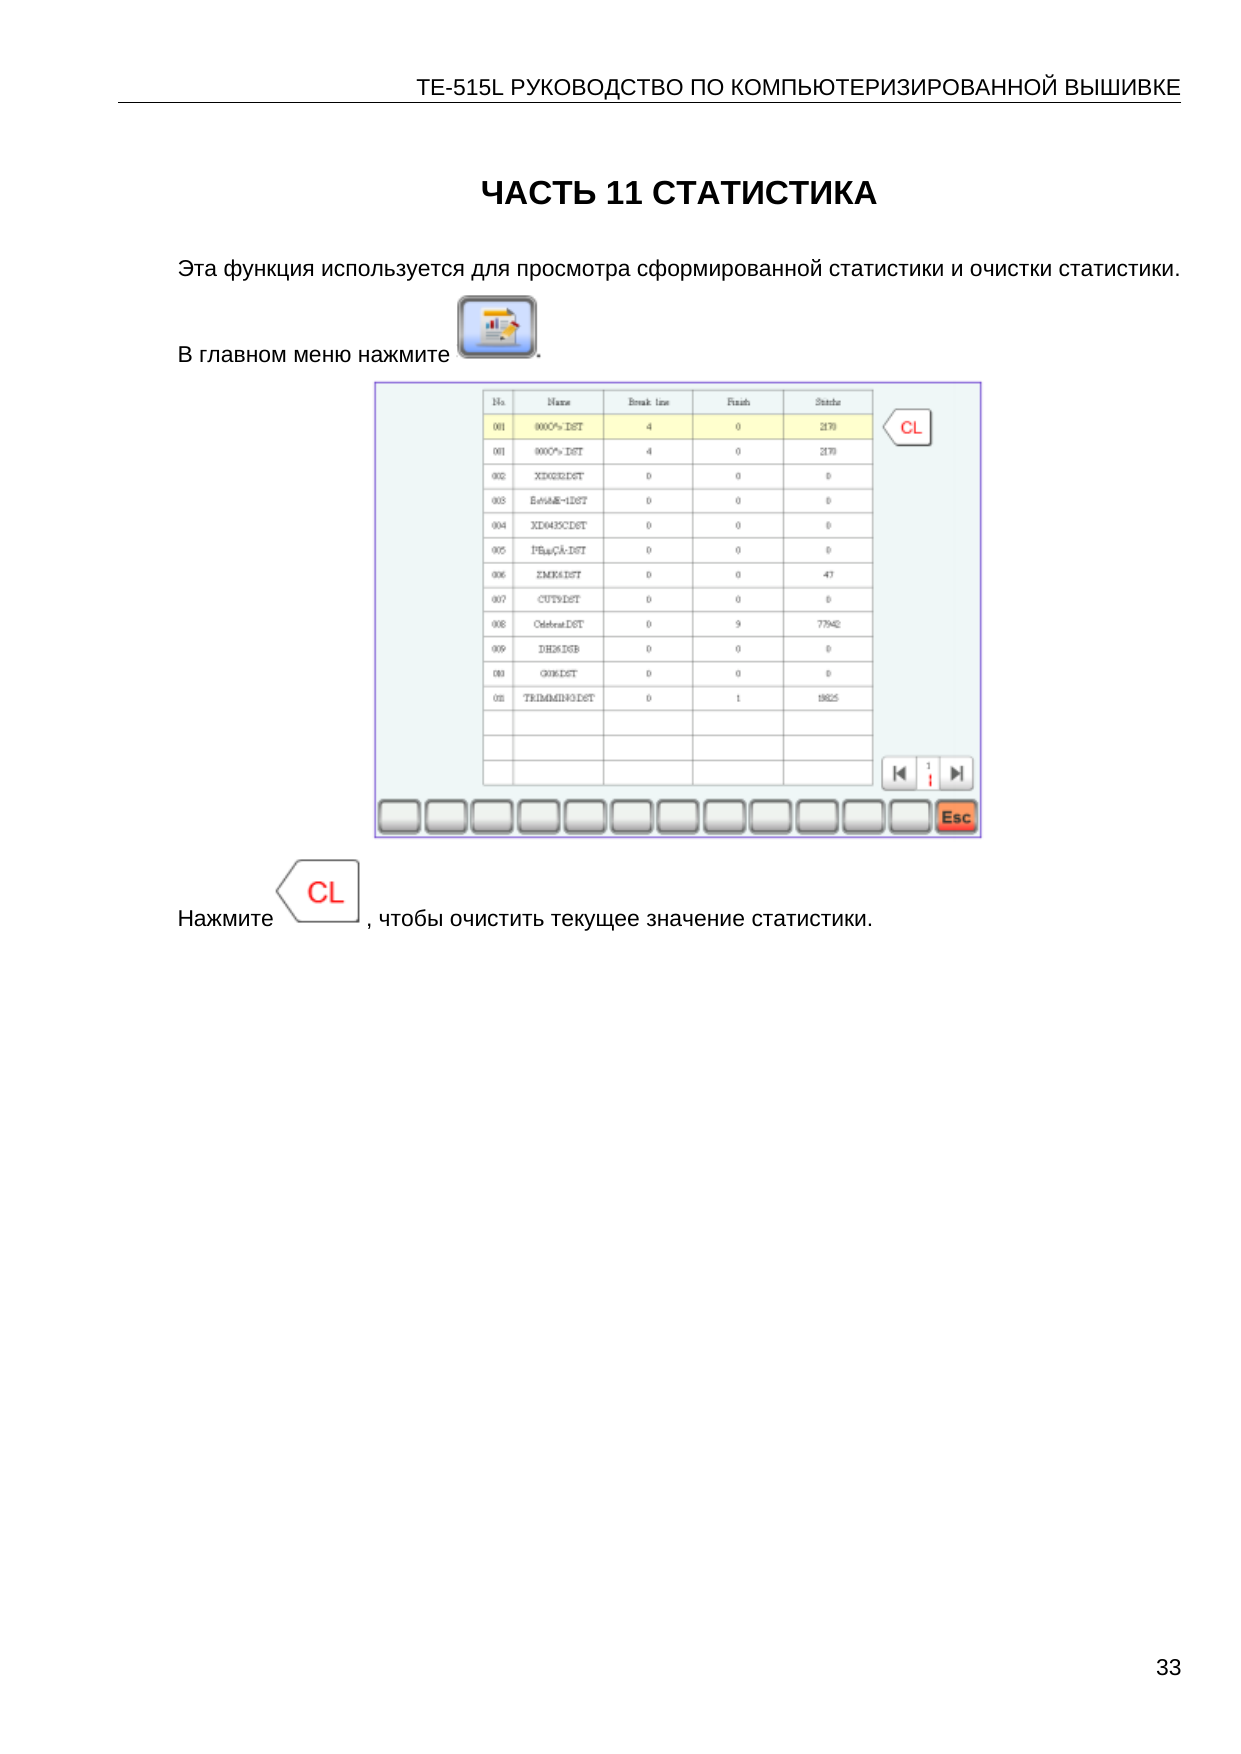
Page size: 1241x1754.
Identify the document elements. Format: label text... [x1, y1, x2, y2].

text В главном меню нажмите [118, 295, 1181, 367]
text Нажмите, чтобы очистить текущее значение статистики. [118, 856, 1181, 931]
subtitle ЧАСТЬ 11 СТАТИСТИКА [118, 173, 1181, 211]
picture [273, 855, 366, 926]
picture [456, 294, 542, 362]
text Эта функция используется для просмотра сформированной статистики и очистки статистики. [118, 255, 1181, 282]
picture [370, 380, 988, 843]
